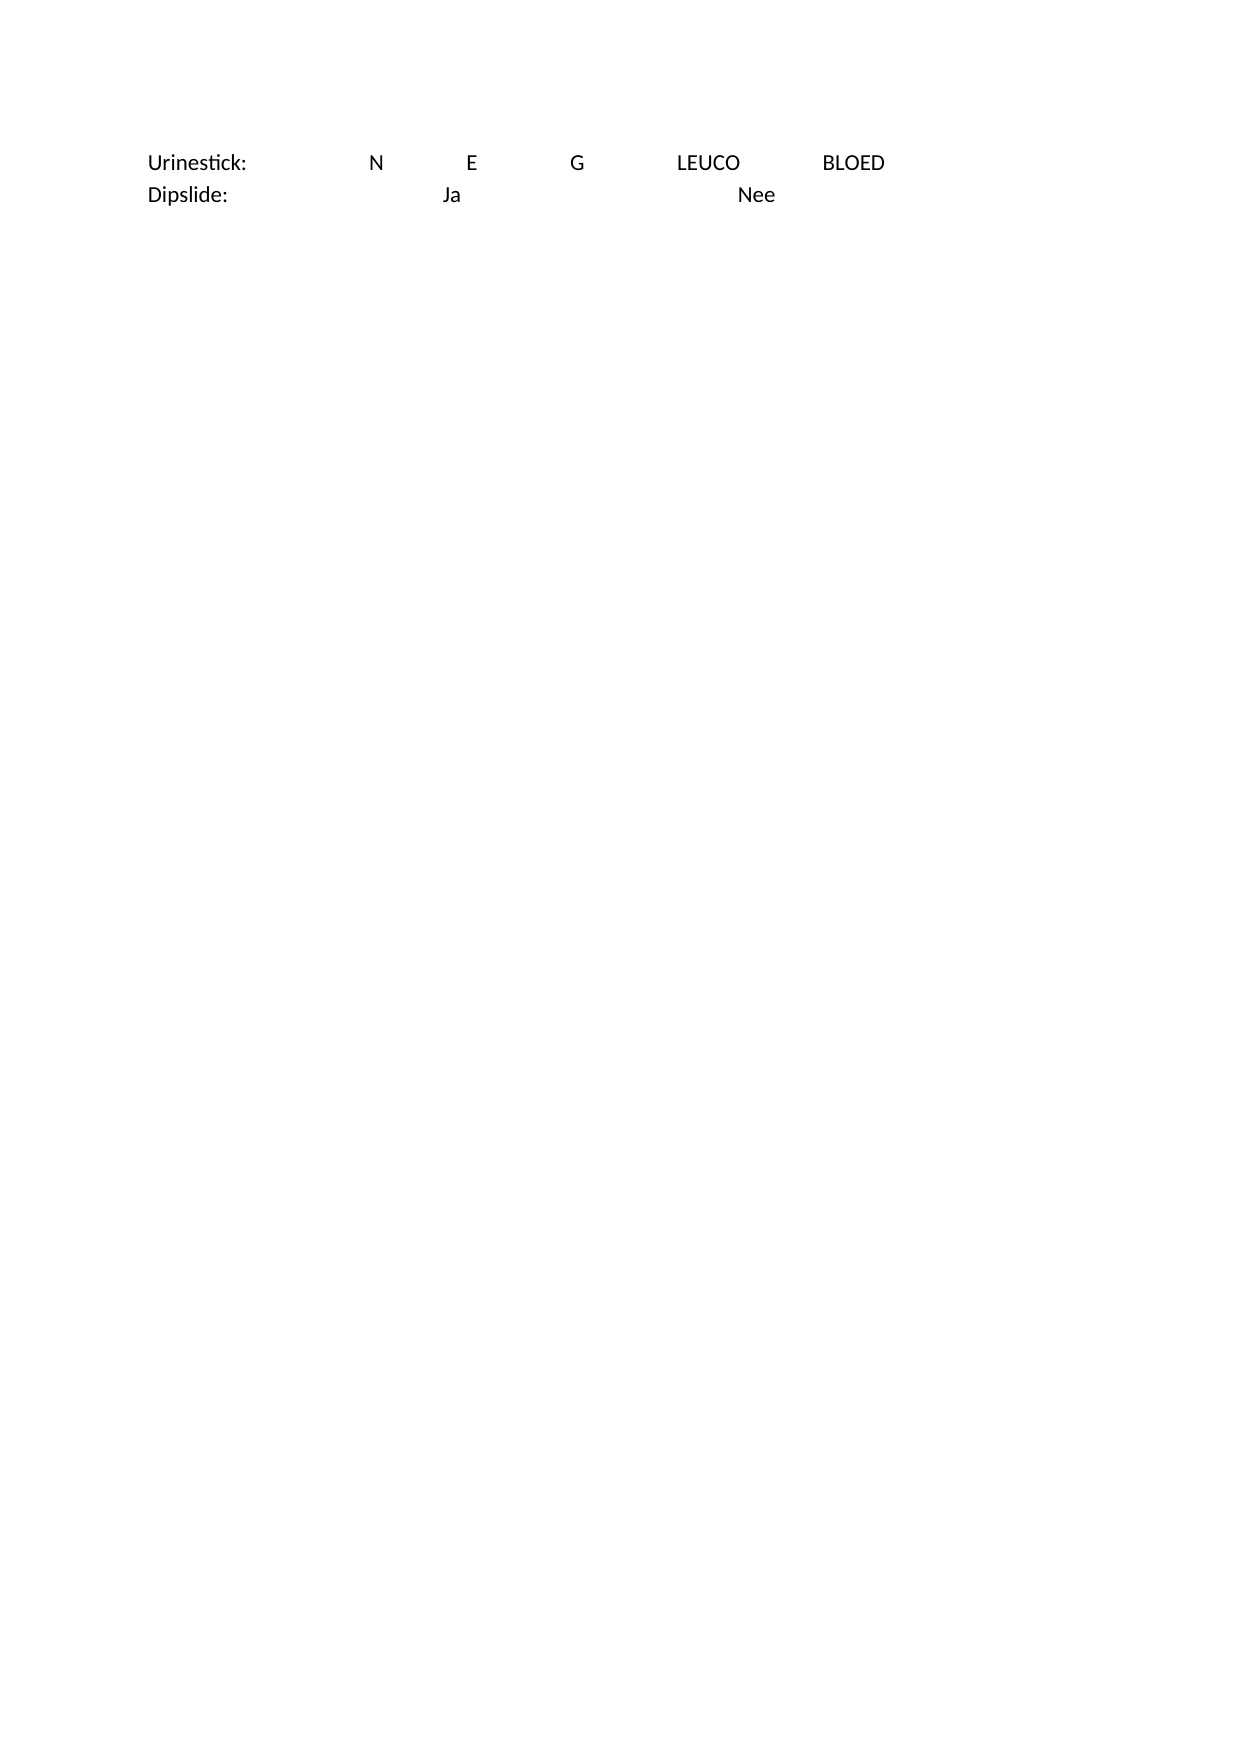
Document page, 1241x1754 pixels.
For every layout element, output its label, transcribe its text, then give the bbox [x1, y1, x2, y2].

text Urinestick: N E G LEUCO BLOED Dipslide: Ja Nee [148, 148, 1093, 240]
